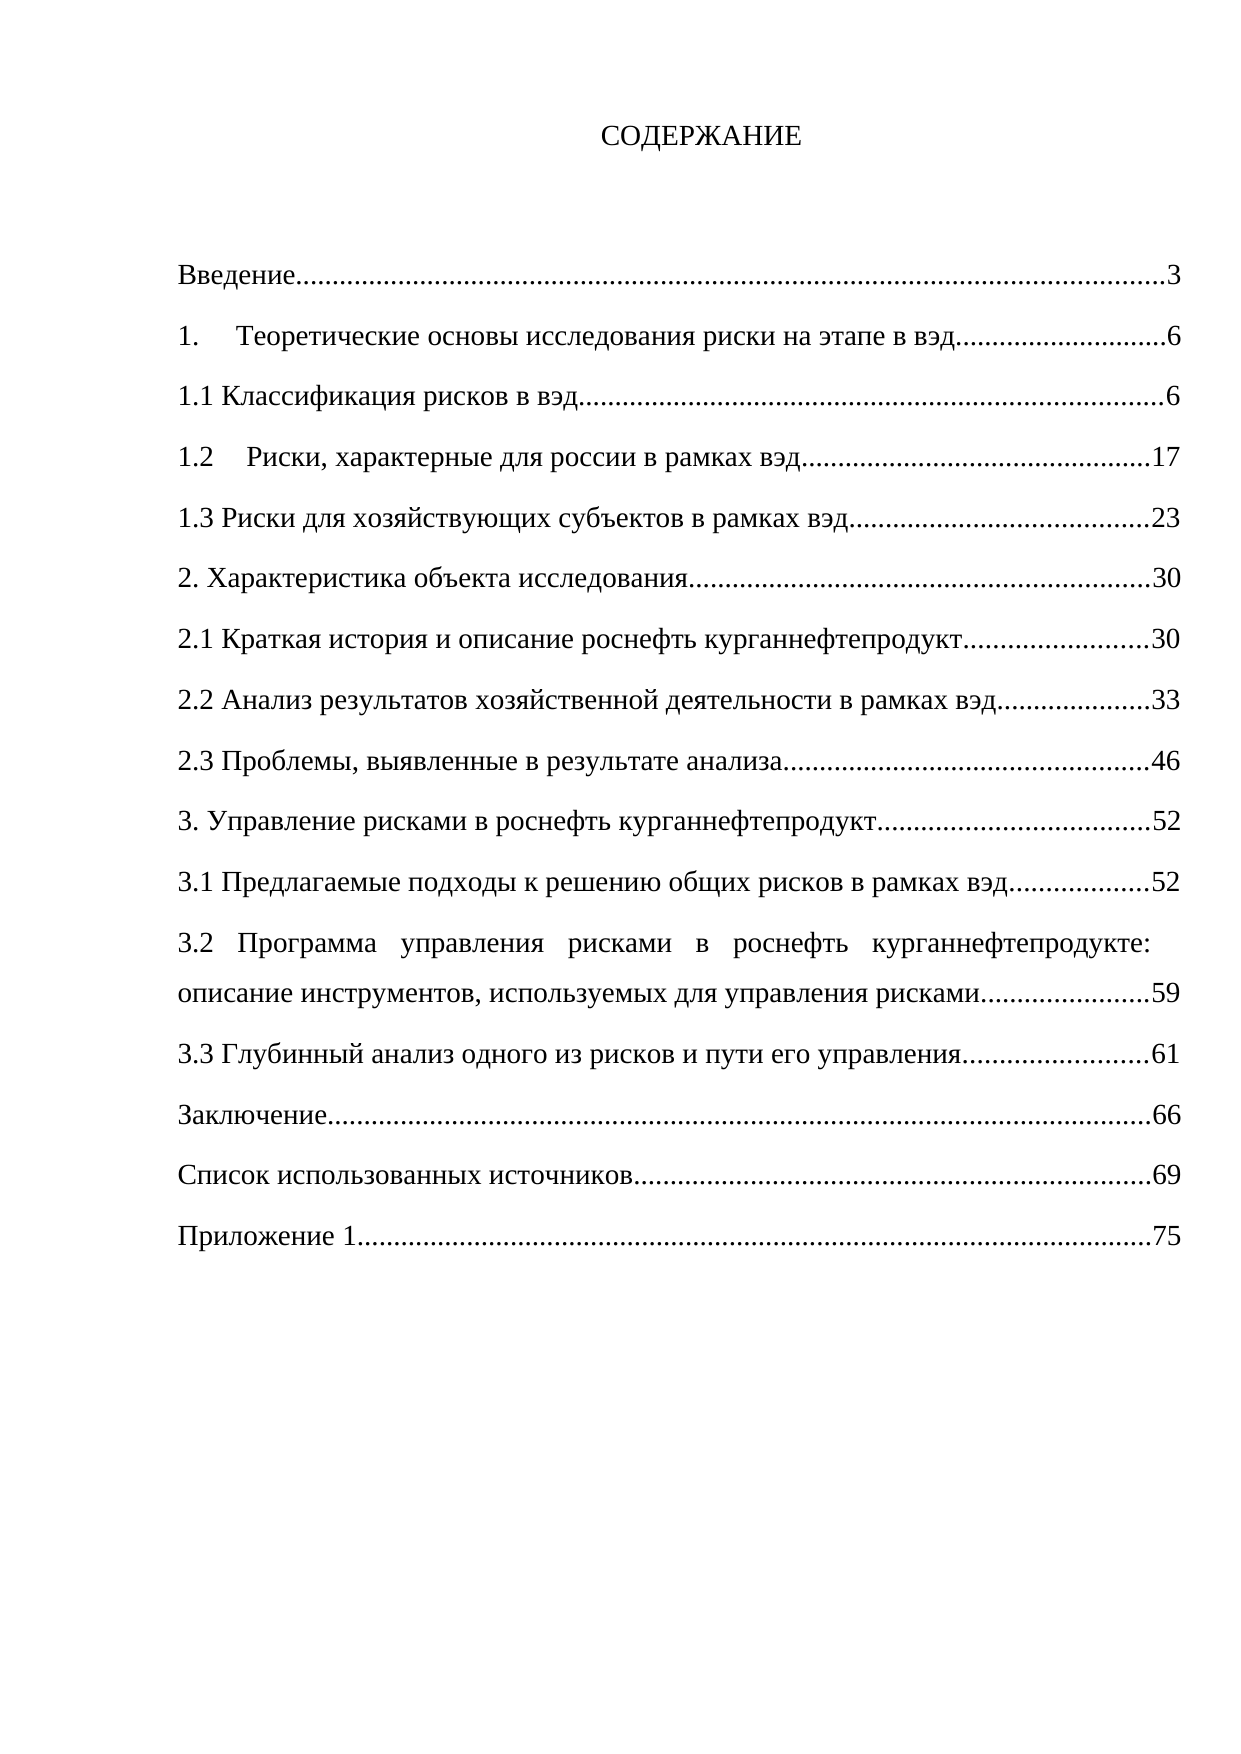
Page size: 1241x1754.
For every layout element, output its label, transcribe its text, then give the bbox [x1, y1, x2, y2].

text Заключение 66 [177, 1097, 1152, 1130]
text 2.1 Краткая история и описание роснефть курганнефтепродукт 30 [177, 621, 1152, 655]
text 1.2 Риски, характерные для россии в рамках вэд 17 [177, 439, 1152, 473]
text Список использованных источников 69 [177, 1157, 1152, 1191]
text 1.3 Риски для хозяйствующих субъектов в рамках вэд 23 [177, 500, 1152, 533]
text 1.1 Классификация рисков в вэд 6 [177, 378, 1152, 412]
text 2.2 Анализ результатов хозяйственной деятельности в рамках вэд 33 [177, 682, 1152, 716]
text 1. Теоретические основы исследования риски на этапе в вэд 6 [177, 318, 1152, 351]
text 3. Управление рисками в роснефть курганнефтепродукт 52 [177, 803, 1152, 837]
text Введение 3 [177, 257, 1152, 291]
text 2. Характеристика объекта исследования 30 [177, 561, 1152, 594]
text Приложение 1 75 [177, 1218, 1152, 1252]
text 3.2 Программа управления рисками в роснефть курганнефтепродукте: описание инструментов, используемых для управления рисками 59 [177, 925, 1152, 1009]
text 3.1 Предлагаемые подходы к решению общих рисков в рамках вэд 52 [177, 864, 1152, 898]
text 2.3 Проблемы, выявленные в результате анализа 46 [177, 743, 1152, 776]
text 3.3 Глубинный анализ одного из рисков и пути его управления 61 [177, 1036, 1152, 1069]
text СОДЕРЖАНИЕ [177, 118, 1152, 152]
